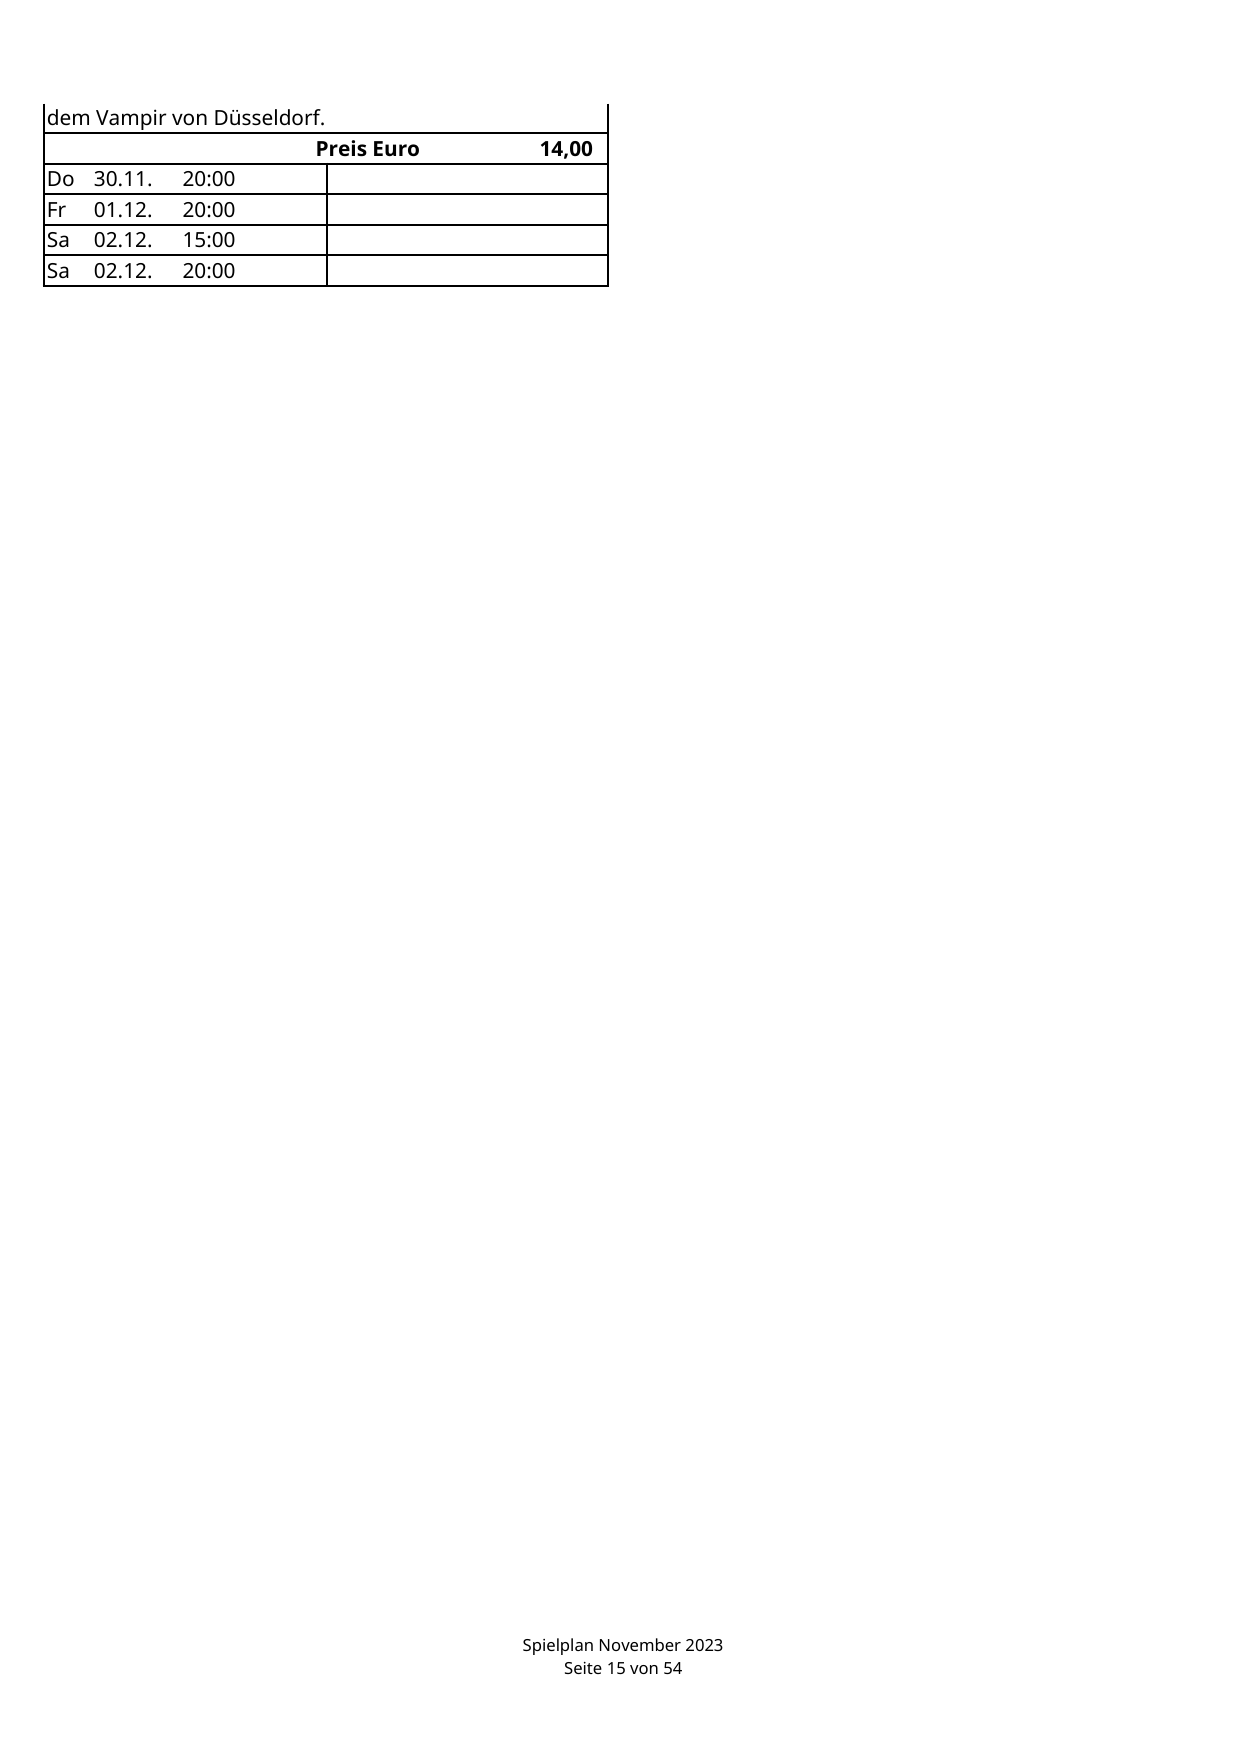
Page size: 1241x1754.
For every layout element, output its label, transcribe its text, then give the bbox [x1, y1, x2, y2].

table_cell [253, 165, 326, 193]
table_cell [45, 134, 312, 162]
table_cell [253, 195, 326, 223]
table_cell 20:00 [179, 256, 253, 284]
table_cell Sa [45, 226, 91, 254]
table_cell Do [45, 165, 91, 193]
table_cell [253, 226, 326, 254]
table_cell 30.11. [91, 165, 179, 193]
table_cell 01.12. [91, 195, 179, 223]
table_cell Fr [45, 195, 91, 223]
table_cell 02.12. [91, 256, 179, 284]
table_cell 20:00 [179, 165, 253, 193]
table_cell 02.12. [91, 226, 179, 254]
table_cell Sa [45, 256, 91, 284]
table_cell [328, 226, 607, 254]
table_cell [328, 195, 607, 223]
table_cell [328, 165, 607, 193]
table_cell 15:00 [179, 226, 253, 254]
table_cell [328, 256, 607, 284]
table_cell [253, 256, 326, 284]
table_cell Preis Euro 14,00 [313, 134, 607, 162]
table_cell 20:00 [179, 195, 253, 223]
